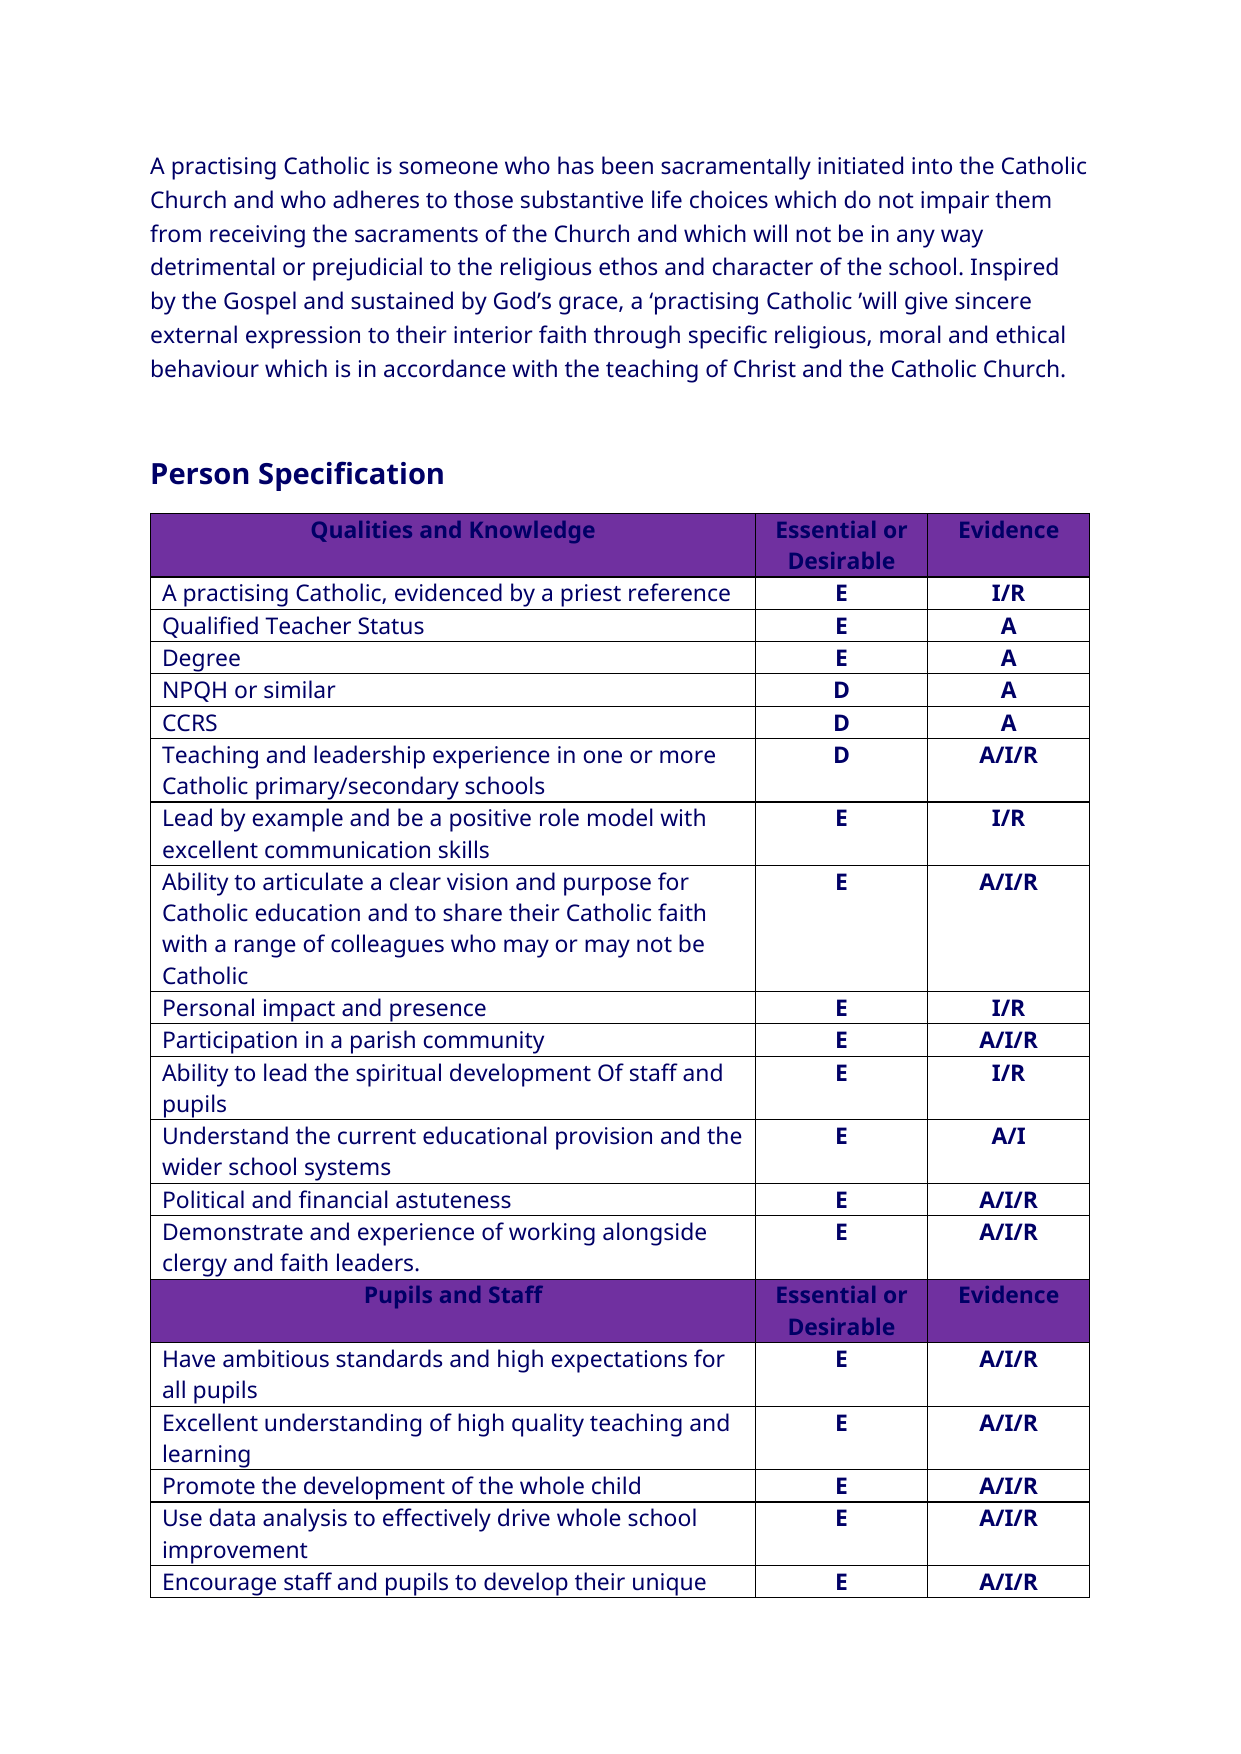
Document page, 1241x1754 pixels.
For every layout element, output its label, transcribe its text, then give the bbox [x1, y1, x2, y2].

table_cell Participation in a parish community [151, 1024, 755, 1056]
table_cell Personal impact and presence [151, 992, 755, 1023]
table_cell NPQH or similar [151, 674, 755, 706]
table_cell A/I/R [928, 1503, 1089, 1565]
table_cell Pupils and Staff [151, 1280, 755, 1342]
text Person Specification [150, 453, 1090, 493]
table_cell Evidence [928, 1280, 1089, 1342]
table_cell Degree [151, 642, 755, 673]
table_cell E [756, 1057, 927, 1119]
table_cell A/I/R [928, 1216, 1089, 1278]
table_cell Excellent understanding of high quality teaching and learning [151, 1407, 755, 1469]
table_cell E [756, 610, 927, 641]
table_cell E [756, 1407, 927, 1469]
table_cell A/I [928, 1120, 1089, 1183]
table_cell A/I/R [928, 1024, 1089, 1056]
table_cell E [756, 1503, 927, 1565]
table_header Evidence [928, 514, 1089, 576]
table_cell A [928, 610, 1089, 641]
table_cell I/R [928, 803, 1089, 865]
table_cell A [928, 674, 1089, 706]
table_cell E [756, 803, 927, 865]
table_cell A practising Catholic, evidenced by a priest reference [151, 578, 755, 609]
table_cell A [928, 707, 1089, 738]
table_cell Ability to lead the spiritual development Of staff and pupils [151, 1057, 755, 1119]
text A practising Catholic is someone who has been sacramentally initiated into the Catholic Church and who adheres to those substantive life choices which do not impair them from receiving the sacraments of the Church and which will not be in any way detrimental or prejudicial to the religious ethos and character of the school. Inspired by the Gospel and sustained by God’s grace, a ‘practising Catholic ’will give sincere external expression to their interior faith through specific religious, moral and ethical behaviour which is in accordance with the teaching of Christ and the Catholic Church. [150, 150, 1090, 384]
table_cell E [756, 1024, 927, 1056]
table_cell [151, 1566, 755, 1597]
table_cell D [756, 739, 927, 801]
table_cell A/I/R [928, 1470, 1089, 1501]
table_cell A/I/R [928, 1566, 1089, 1597]
table_cell A/I/R [928, 1407, 1089, 1469]
table_cell Political and financial astuteness [151, 1184, 755, 1215]
table_cell E [756, 1184, 927, 1215]
table_cell Teaching and leadership experience in one or more Catholic primary/secondary schools [151, 739, 755, 801]
table_cell Understand the current educational provision and the wider school systems [151, 1120, 755, 1183]
table_cell Have ambitious standards and high expectations for all pupils [151, 1343, 755, 1406]
table_cell A/I/R [928, 1343, 1089, 1406]
table_cell E [756, 578, 927, 609]
table_cell Essential or Desirable [756, 1280, 927, 1342]
table_cell E [756, 1216, 927, 1278]
table_cell I/R [928, 1057, 1089, 1119]
table_cell D [756, 707, 927, 738]
table_cell D [756, 674, 927, 706]
table_header Qualities and Knowledge [151, 514, 755, 576]
table_cell E [756, 1566, 927, 1597]
table_cell I/R [928, 578, 1089, 609]
table_cell A/I/R [928, 739, 1089, 801]
table_cell I/R [928, 992, 1089, 1023]
table_cell Demonstrate and experience of working alongside clergy and faith leaders. [151, 1216, 755, 1278]
table_cell E [756, 1470, 927, 1501]
table_cell E [756, 642, 927, 673]
table_header Essential or Desirable [756, 514, 927, 576]
table_cell CCRS [151, 707, 755, 738]
table_cell A [928, 642, 1089, 673]
table_cell E [756, 1343, 927, 1406]
table_cell E [756, 866, 927, 991]
table_cell E [756, 1120, 927, 1183]
table_cell Lead by example and be a positive role model with excellent communication skills [151, 803, 755, 865]
table_cell E [756, 992, 927, 1023]
table_cell A/I/R [928, 1184, 1089, 1215]
table_cell Promote the development of the whole child [151, 1470, 755, 1501]
table_cell Ability to articulate a clear vision and purpose for Catholic education and to share their Catholic faith with a range of colleagues who may or may not be Catholic [151, 866, 755, 991]
table_cell A/I/R [928, 866, 1089, 991]
table_cell Qualified Teacher Status [151, 610, 755, 641]
table_cell Use data analysis to effectively drive whole school improvement [151, 1503, 755, 1565]
